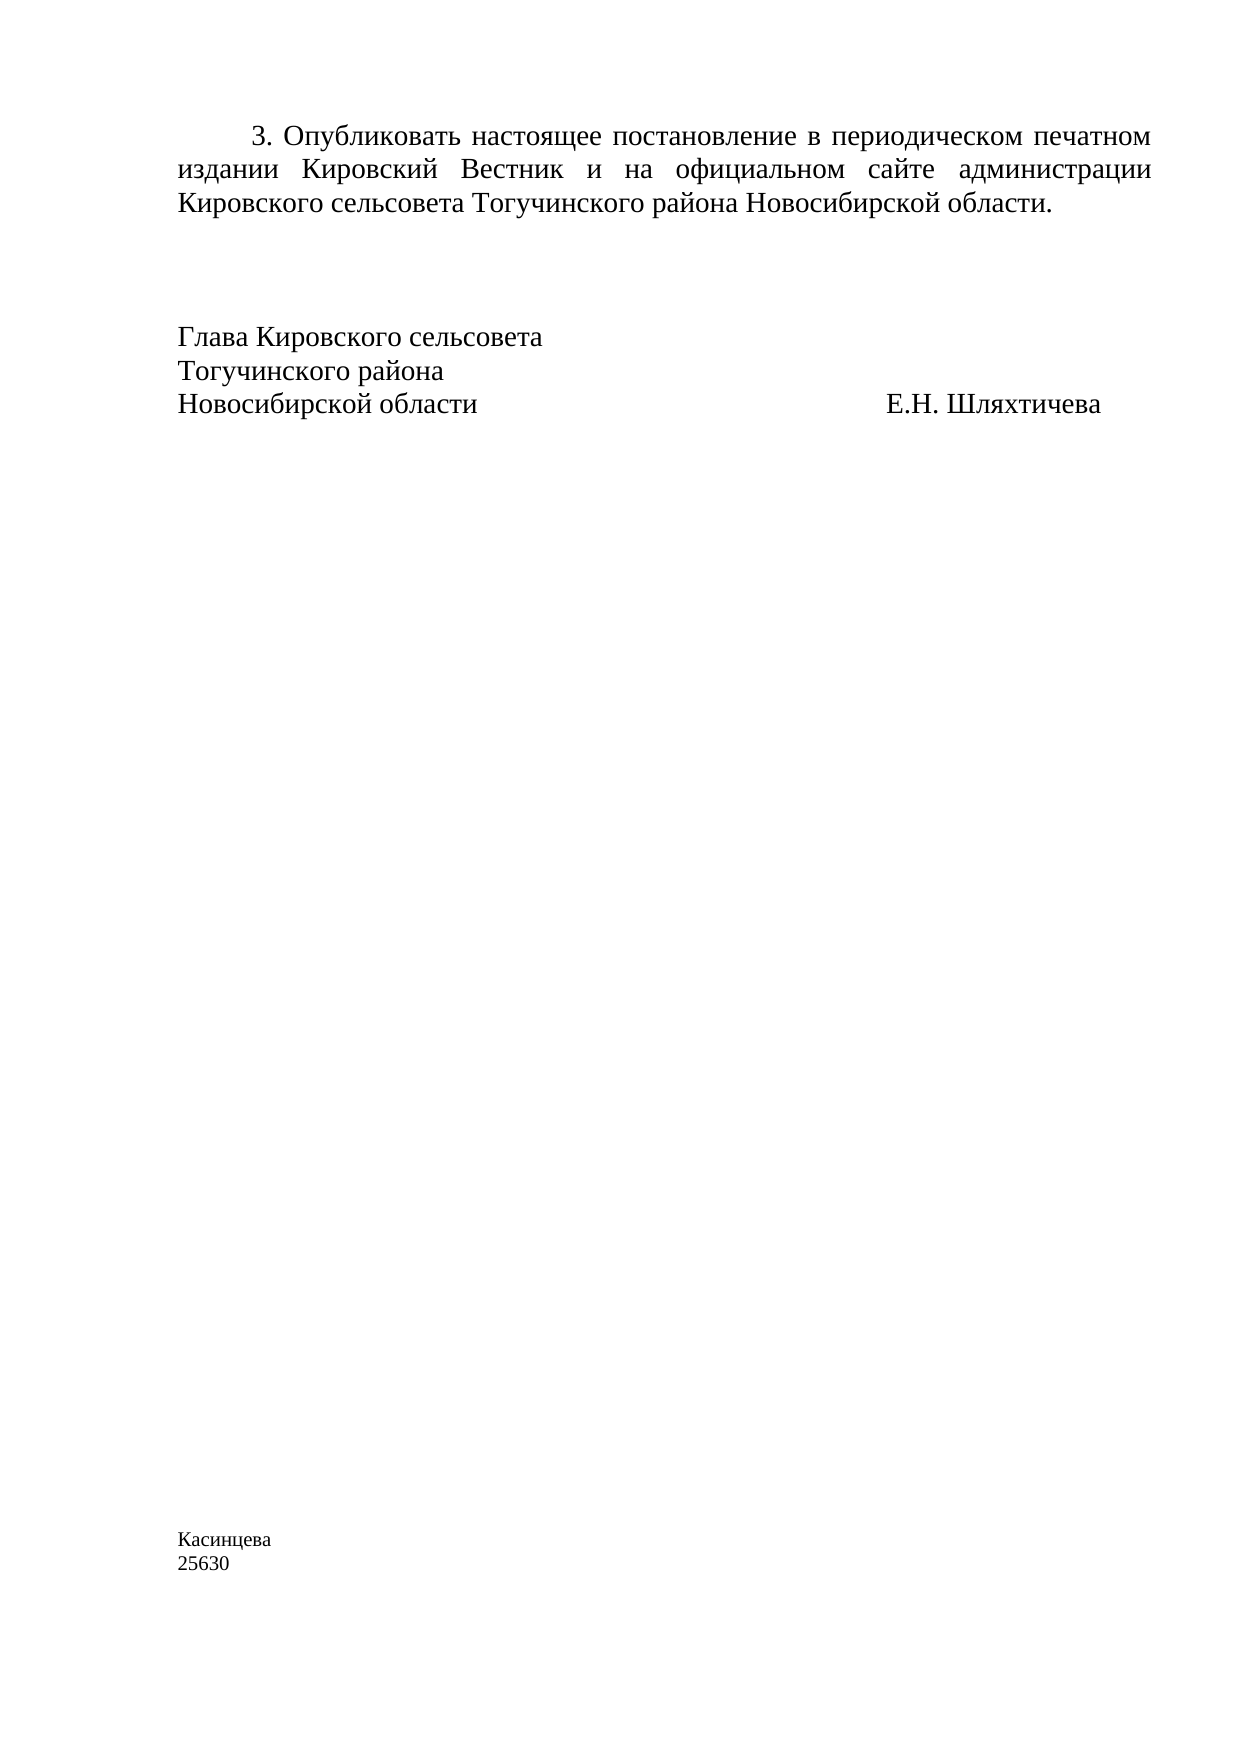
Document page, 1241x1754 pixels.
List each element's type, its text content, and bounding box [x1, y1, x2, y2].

text 3. Опубликовать настоящее постановление в периодическом печатном издании Кировский Вестник и на официальном сайте администрации Кировского сельсовета Тогучинского района Новосибирской области. [177, 118, 1152, 219]
text Глава Кировского сельсовета [177, 319, 1152, 353]
text Тогучинского района [177, 353, 1152, 386]
text Новосибирской области Е.Н. Шляхтичева [177, 386, 1152, 420]
text Касинцева [177, 1527, 1152, 1551]
text 25630 [177, 1551, 1152, 1575]
